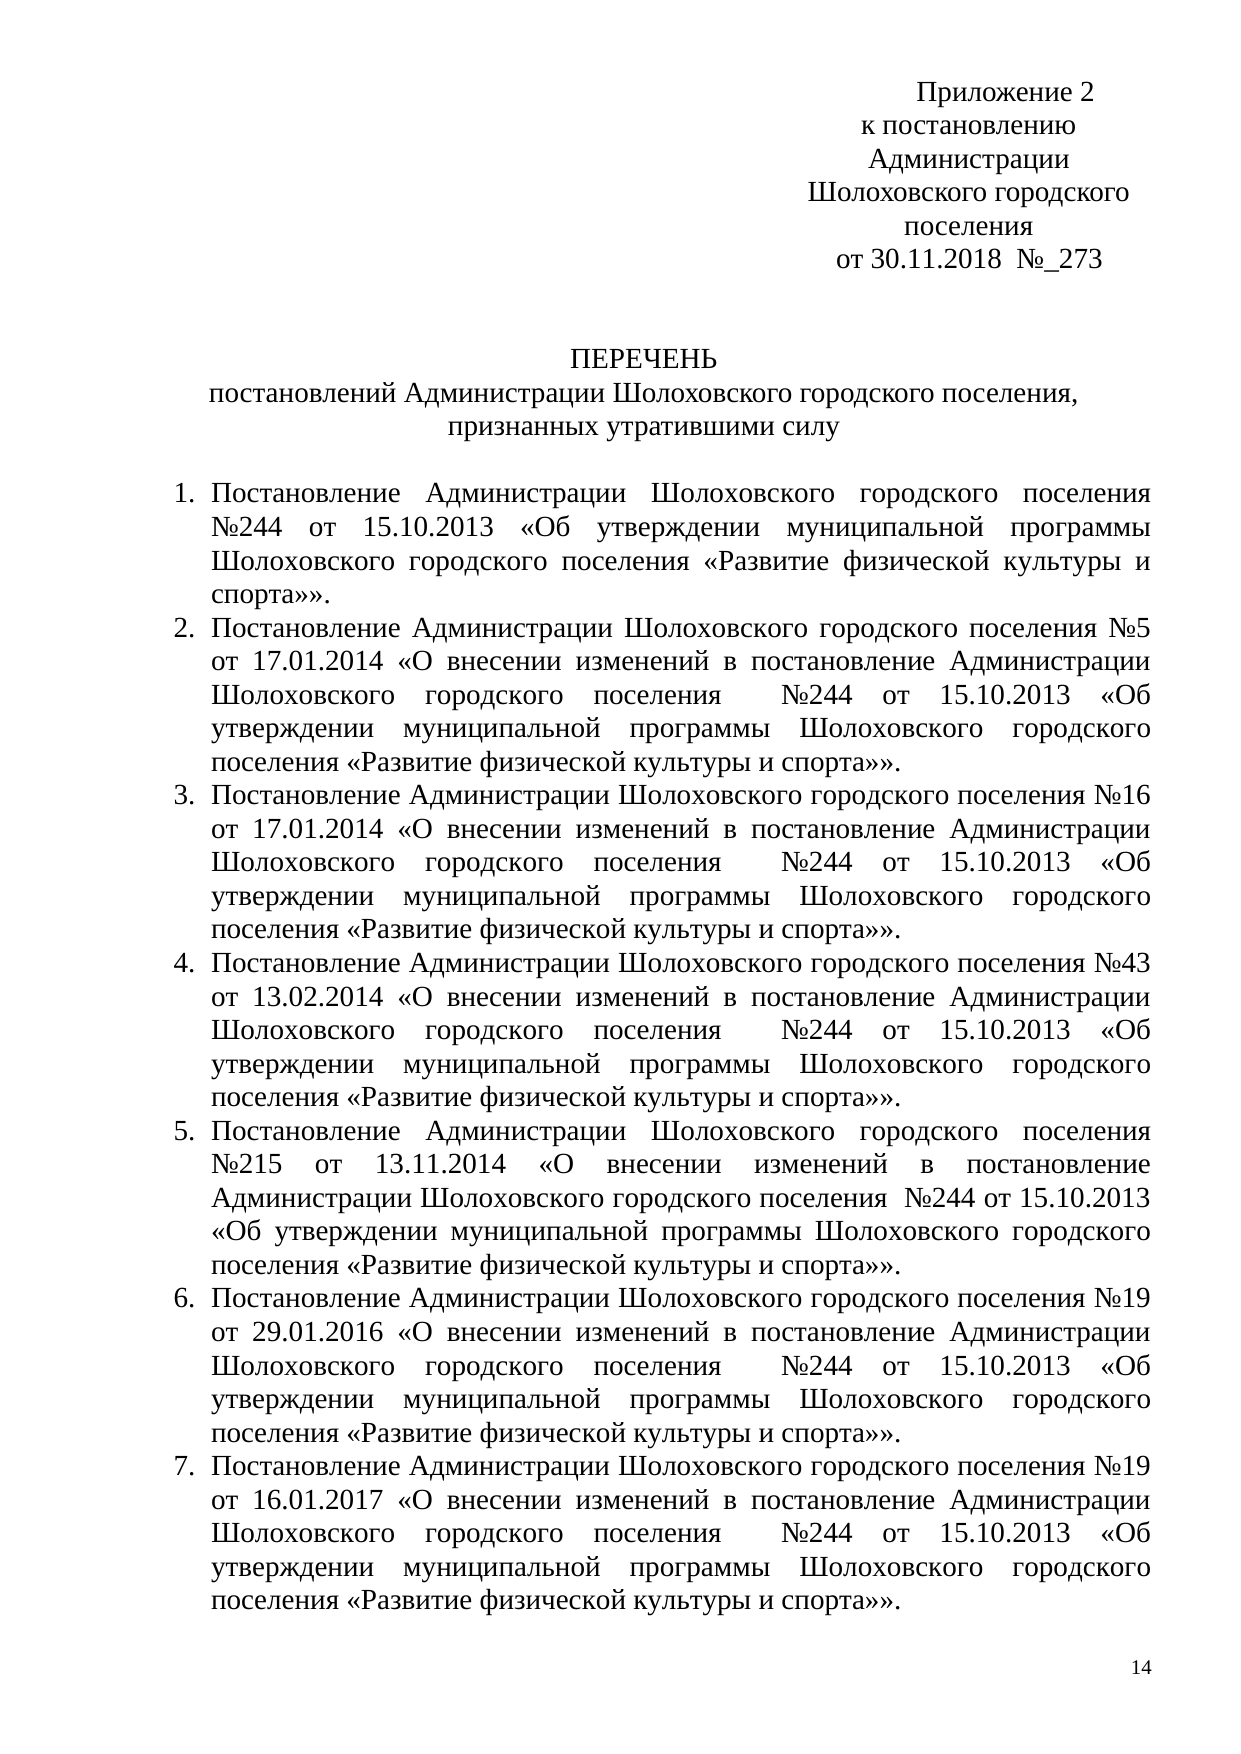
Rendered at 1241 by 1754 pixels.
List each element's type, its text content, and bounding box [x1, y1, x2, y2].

list Постановление Администрации Шолоховского городского поселения №43 от 13.02.2014 «О внесении изменений в постановление Администрации Шолоховского городского поселения №244 от 15.10.2013 «Об утверждении муниципальной программы Шолоховского городского поселения «Развитие физической культуры и спорта»». [173, 945, 1152, 1113]
text поселения [786, 208, 1152, 242]
list Постановление Администрации Шолоховского городского поселения №16 от 17.01.2014 «О внесении изменений в постановление Администрации Шолоховского городского поселения №244 от 15.10.2013 «Об утверждении муниципальной программы Шолоховского городского поселения «Развитие физической культуры и спорта»». [173, 777, 1152, 945]
text признанных утратившими силу [136, 408, 1152, 442]
text к постановлению [786, 107, 1152, 141]
list Постановление Администрации Шолоховского городского поселения №19 от 29.01.2016 «О внесении изменений в постановление Администрации Шолоховского городского поселения №244 от 15.10.2013 «Об утверждении муниципальной программы Шолоховского городского поселения «Развитие физической культуры и спорта»». [173, 1281, 1152, 1448]
text Администрации Шолоховского городского [786, 141, 1152, 208]
text от 30.11.2018 №_273 [136, 242, 1152, 275]
text постановлений Администрации Шолоховского городского поселения, [136, 375, 1152, 408]
list Постановление Администрации Шолоховского городского поселения №19 от 16.01.2017 «О внесении изменений в постановление Администрации Шолоховского городского поселения №244 от 15.10.2013 «Об утверждении муниципальной программы Шолоховского городского поселения «Развитие физической культуры и спорта»». [173, 1448, 1152, 1616]
list Постановление Администрации Шолоховского городского поселения №215 от 13.11.2014 «О внесении изменений в постановление Администрации Шолоховского городского поселения №244 от 15.10.2013 «Об утверждении муниципальной программы Шолоховского городского поселения «Развитие физической культуры и спорта»». [173, 1113, 1152, 1281]
text ПЕРЕЧЕНЬ [136, 341, 1152, 375]
list Постановление Администрации Шолоховского городского поселения №5 от 17.01.2014 «О внесении изменений в постановление Администрации Шолоховского городского поселения №244 от 15.10.2013 «Об утверждении муниципальной программы Шолоховского городского поселения «Развитие физической культуры и спорта»». [173, 610, 1152, 777]
list Постановление Администрации Шолоховского городского поселения №244 от 15.10.2013 «Об утверждении муниципальной программы Шолоховского городского поселения «Развитие физической культуры и спорта»». [173, 476, 1152, 610]
text Приложение 2 [786, 74, 1152, 107]
